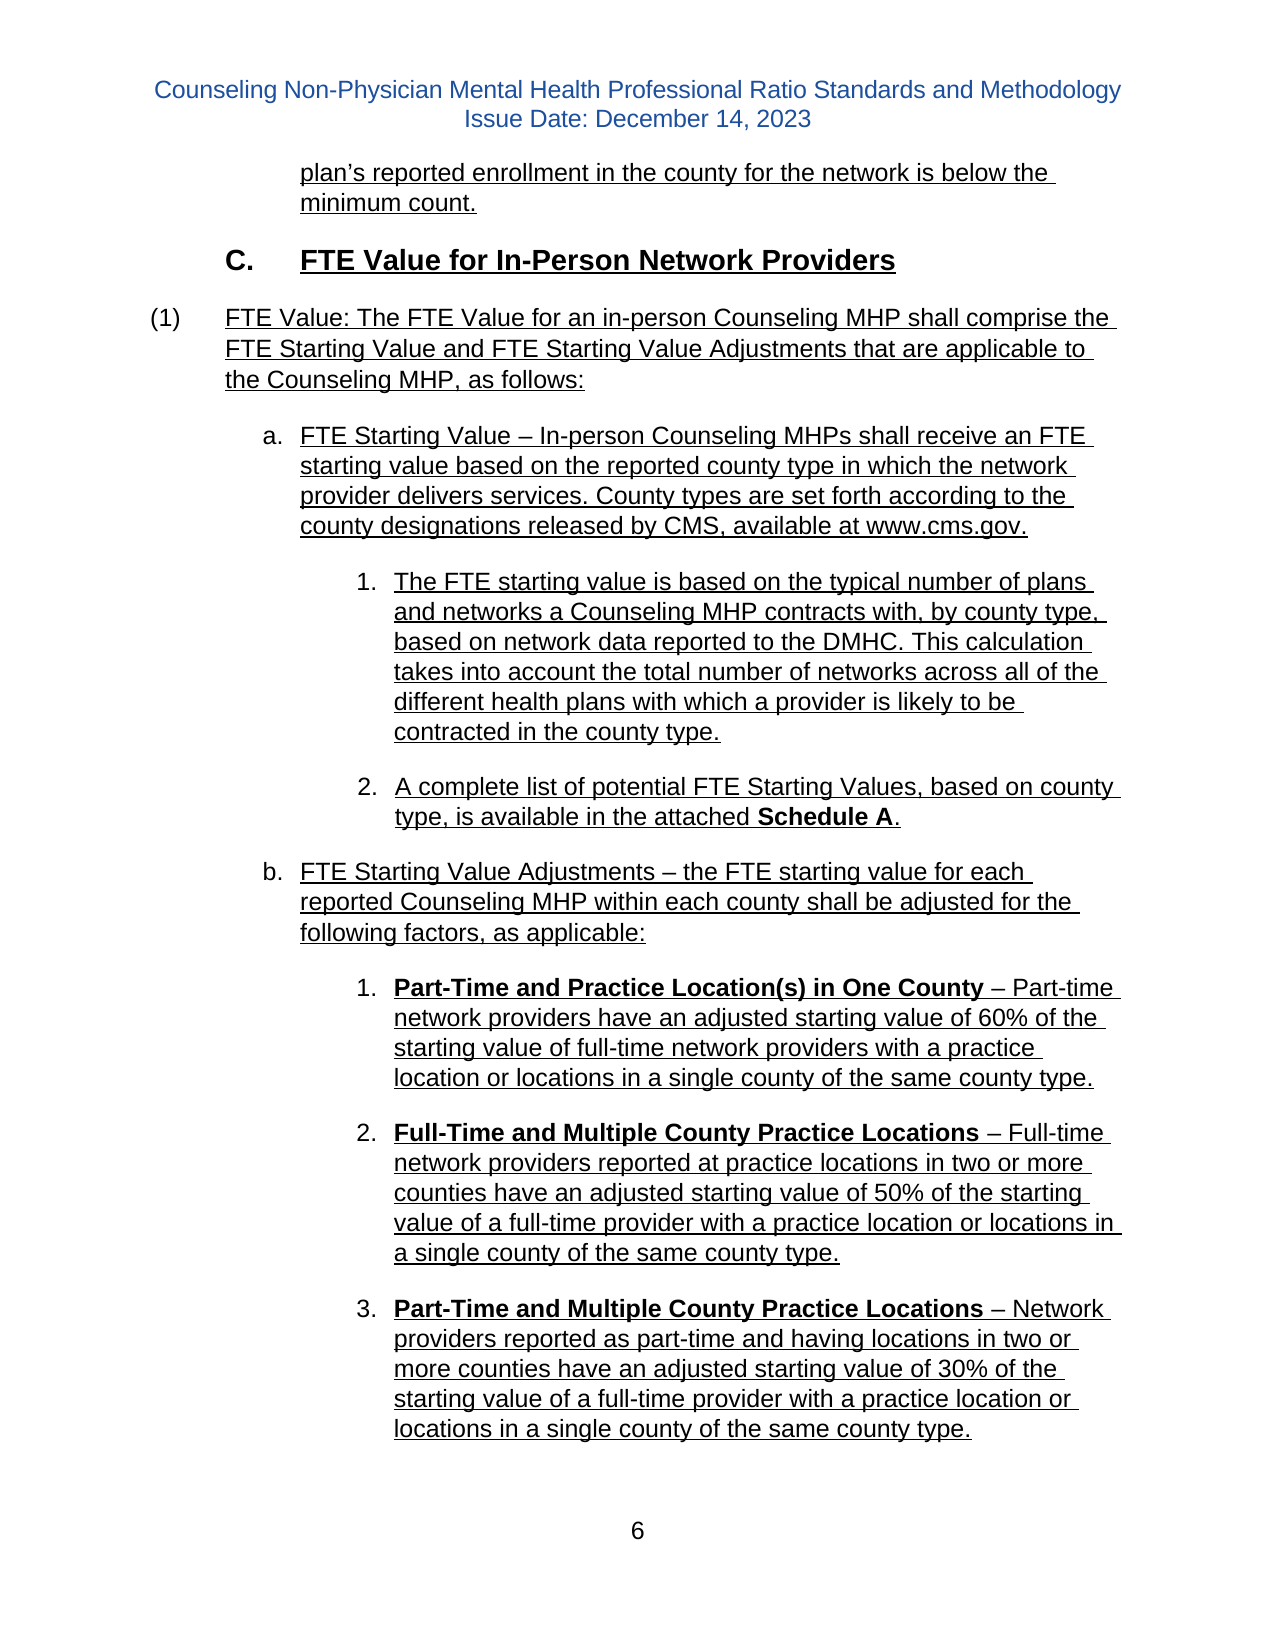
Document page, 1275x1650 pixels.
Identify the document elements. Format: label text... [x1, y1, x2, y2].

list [262, 157, 1125, 216]
list Part-Time and Practice Location(s) in One County – Part-time network providers have an adjusted starting value of 60% of the starting value of full-time network providers with a practice location or locations in a single county of the same county type. [356, 973, 1125, 1092]
list FTE Starting Value – In-person Counseling MHPs shall receive an FTE starting value based on the reported county type in which the network provider delivers services. County types are set forth according to the county designations released by CMS, available at www.cms.gov. [262, 421, 1125, 540]
list Full-Time and Multiple County Practice Locations – Full-time network providers reported at practice locations in two or more counties have an adjusted starting value of 50% of the starting value of a full-time provider with a practice location or locations in a single county of the same county type. [356, 1118, 1125, 1267]
list FTE Starting Value Adjustments – the FTE starting value for each reported Counseling MHP within each county shall be adjusted for the following factors, as applicable: [262, 857, 1125, 946]
list The FTE starting value is based on the typical number of plans and networks a Counseling MHP contracts with, by county type, based on network data reported to the DMHC. This calculation takes into account the total number of networks across all of the different health plans with which a provider is likely to be contracted in the county type. [356, 566, 1125, 746]
list A complete list of potential FTE Starting Values, based on county type, is available in the attached Schedule A. [357, 772, 1125, 831]
list FTE Value: The FTE Value for an in-person Counseling MHP shall comprise the FTE Starting Value and FTE Starting Value Adjustments that are applicable to the Counseling MHP, as follows: [150, 303, 1125, 394]
list Part-Time and Multiple County Practice Locations – Network providers reported as part-time and having locations in two or more counties have an adjusted starting value of 30% of the starting value of a full-time provider with a practice location or locations in a single county of the same county type. [356, 1293, 1125, 1443]
list FTE Value for In-Person Network Providers [225, 243, 1125, 276]
